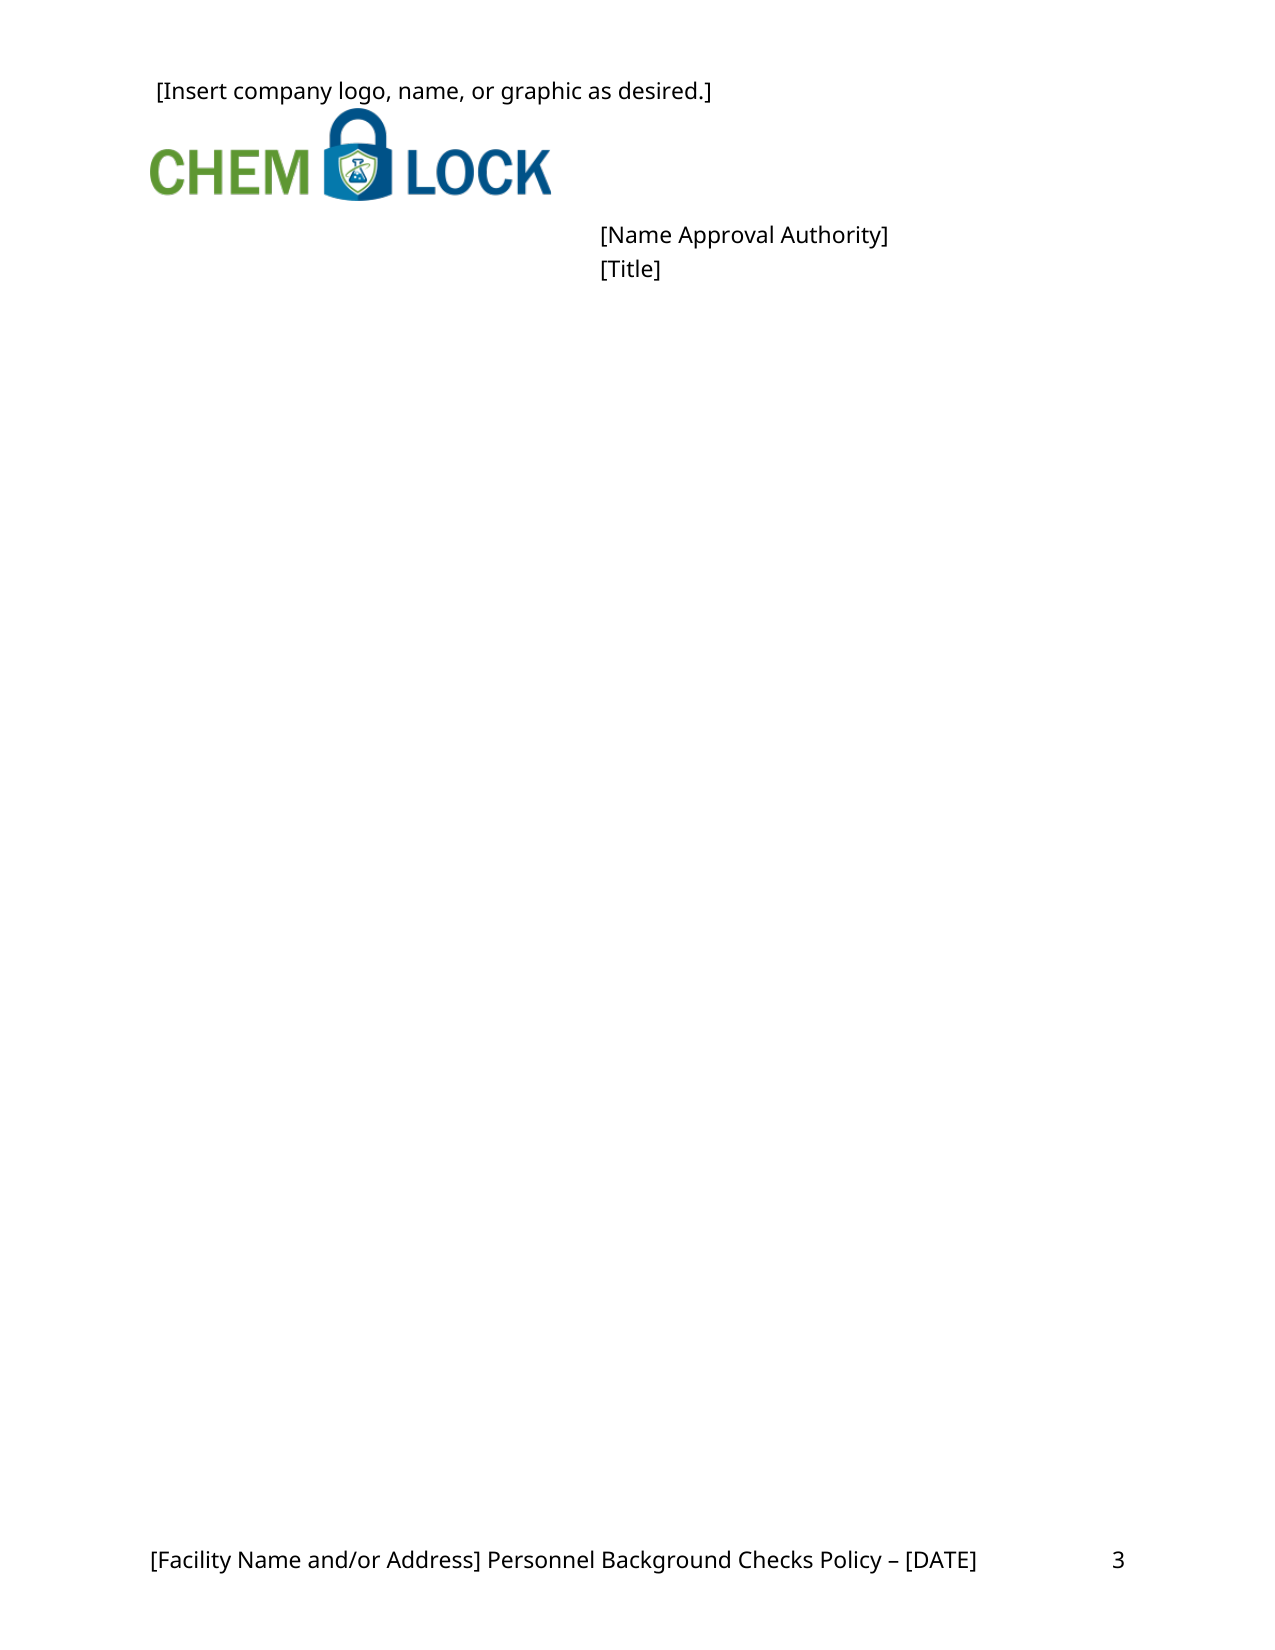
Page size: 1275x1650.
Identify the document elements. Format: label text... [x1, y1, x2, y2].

text [Name Approval Authority] [600, 219, 1125, 250]
picture [150, 108, 552, 201]
text [Title] [600, 253, 1125, 284]
